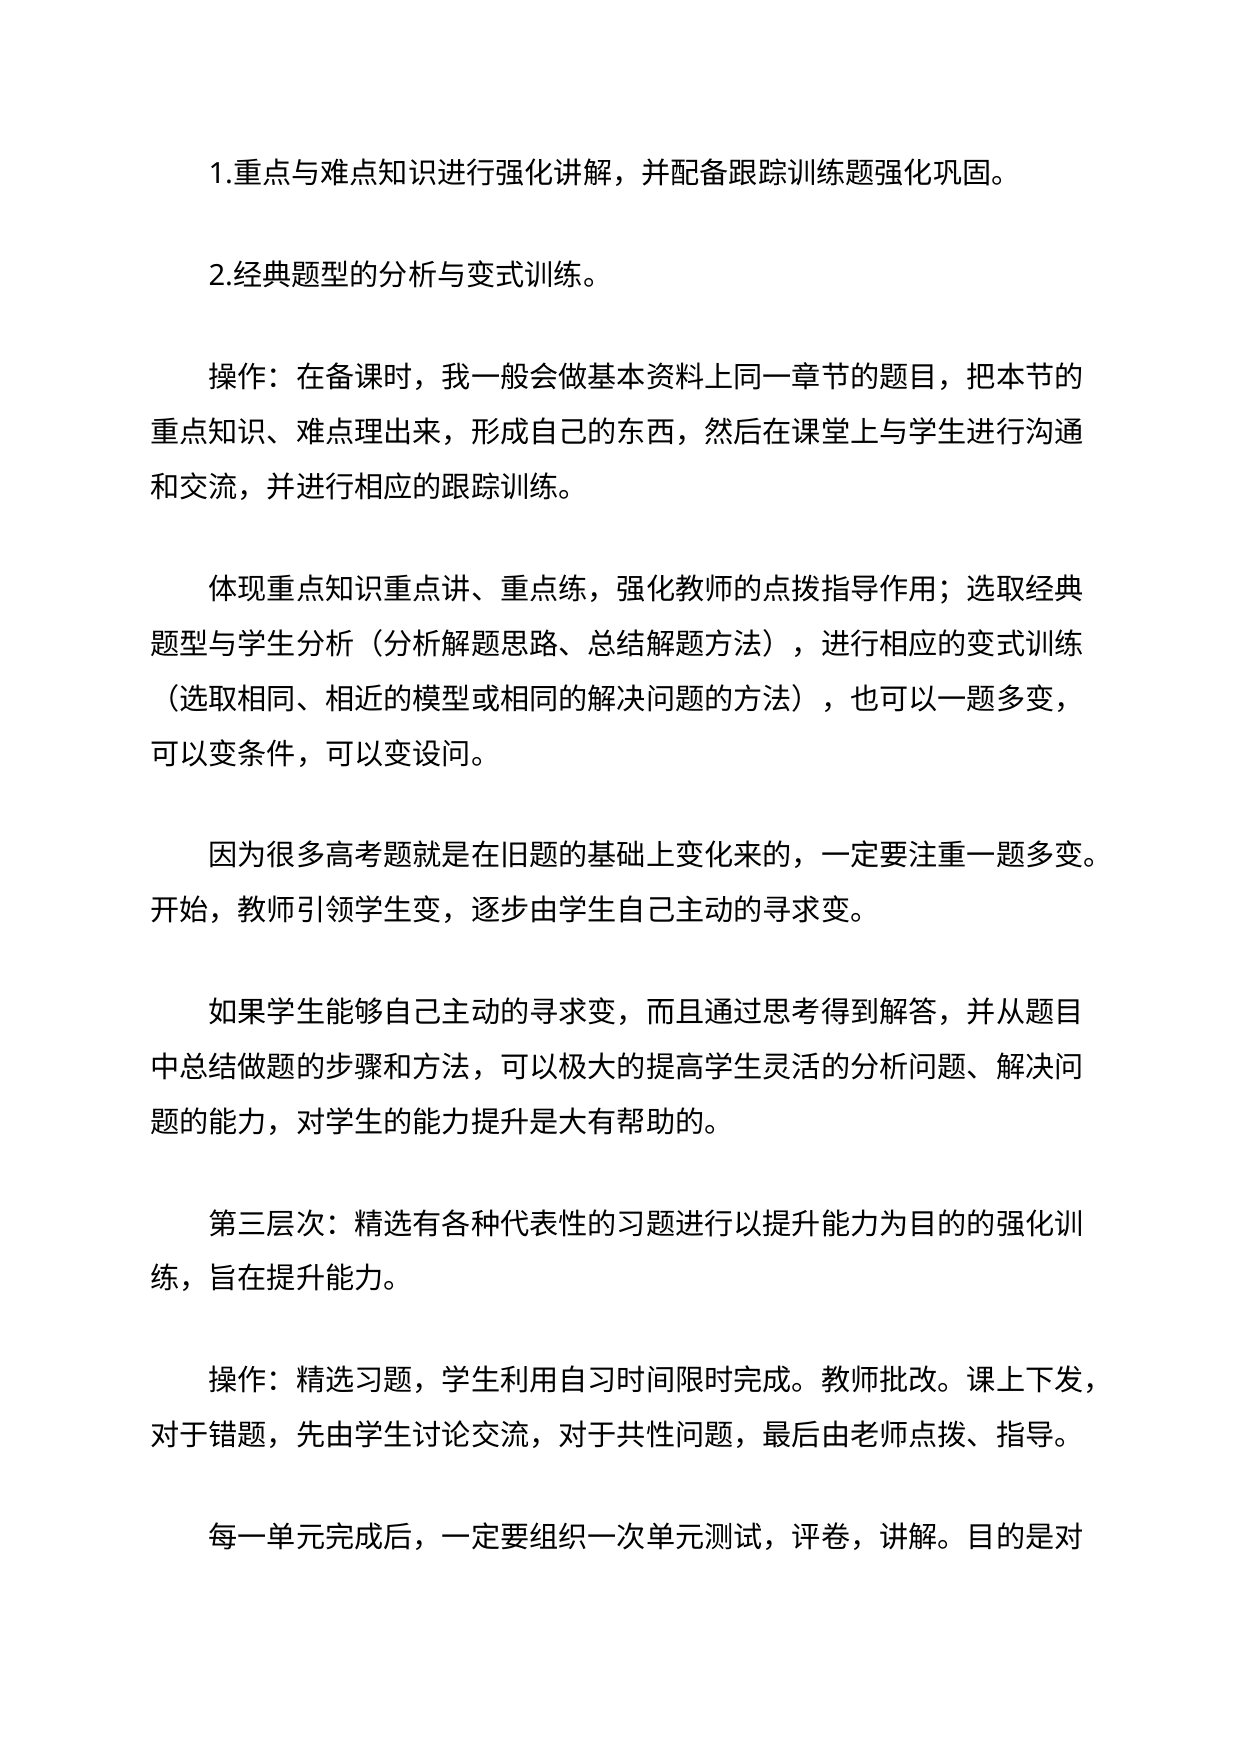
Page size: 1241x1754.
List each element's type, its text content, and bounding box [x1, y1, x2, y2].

text 如果学生能够自己主动的寻求变，而且通过思考得到解答，并从题目中总结做题的步骤和方法，可以极大的提高学生灵活的分析问题、解决问题的能力，对学生的能力提升是大有帮助的。 [150, 989, 1090, 1141]
text 1.重点与难点知识进行强化讲解，并配备跟踪训练题强化巩固。 [150, 150, 1090, 192]
text 体现重点知识重点讲、重点练，强化教师的点拨指导作用；选取经典题型与学生分析（分析解题思路、总结解题方法），进行相应的变式训练（选取相同、相近的模型或相同的解决问题的方法），也可以一题多变，可以变条件，可以变设问。 [150, 566, 1090, 772]
text 2.经典题型的分析与变式训练。 [150, 252, 1090, 294]
text 因为很多高考题就是在旧题的基础上变化来的，一定要注重一题多变。开始，教师引领学生变，逐步由学生自己主动的寻求变。 [150, 832, 1090, 929]
text 操作：在备课时，我一般会做基本资料上同一章节的题目，把本节的重点知识、难点理出来，形成自己的东西，然后在课堂上与学生进行沟通和交流，并进行相应的跟踪训练。 [150, 354, 1090, 506]
text 操作：精选习题，学生利用自习时间限时完成。教师批改。课上下发，对于错题，先由学生讨论交流，对于共性问题，最后由老师点拨、指导。 [150, 1357, 1090, 1454]
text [150, 1513, 1090, 1556]
text 第三层次：精选有各种代表性的习题进行以提升能力为目的的强化训练，旨在提升能力。 [150, 1200, 1090, 1297]
